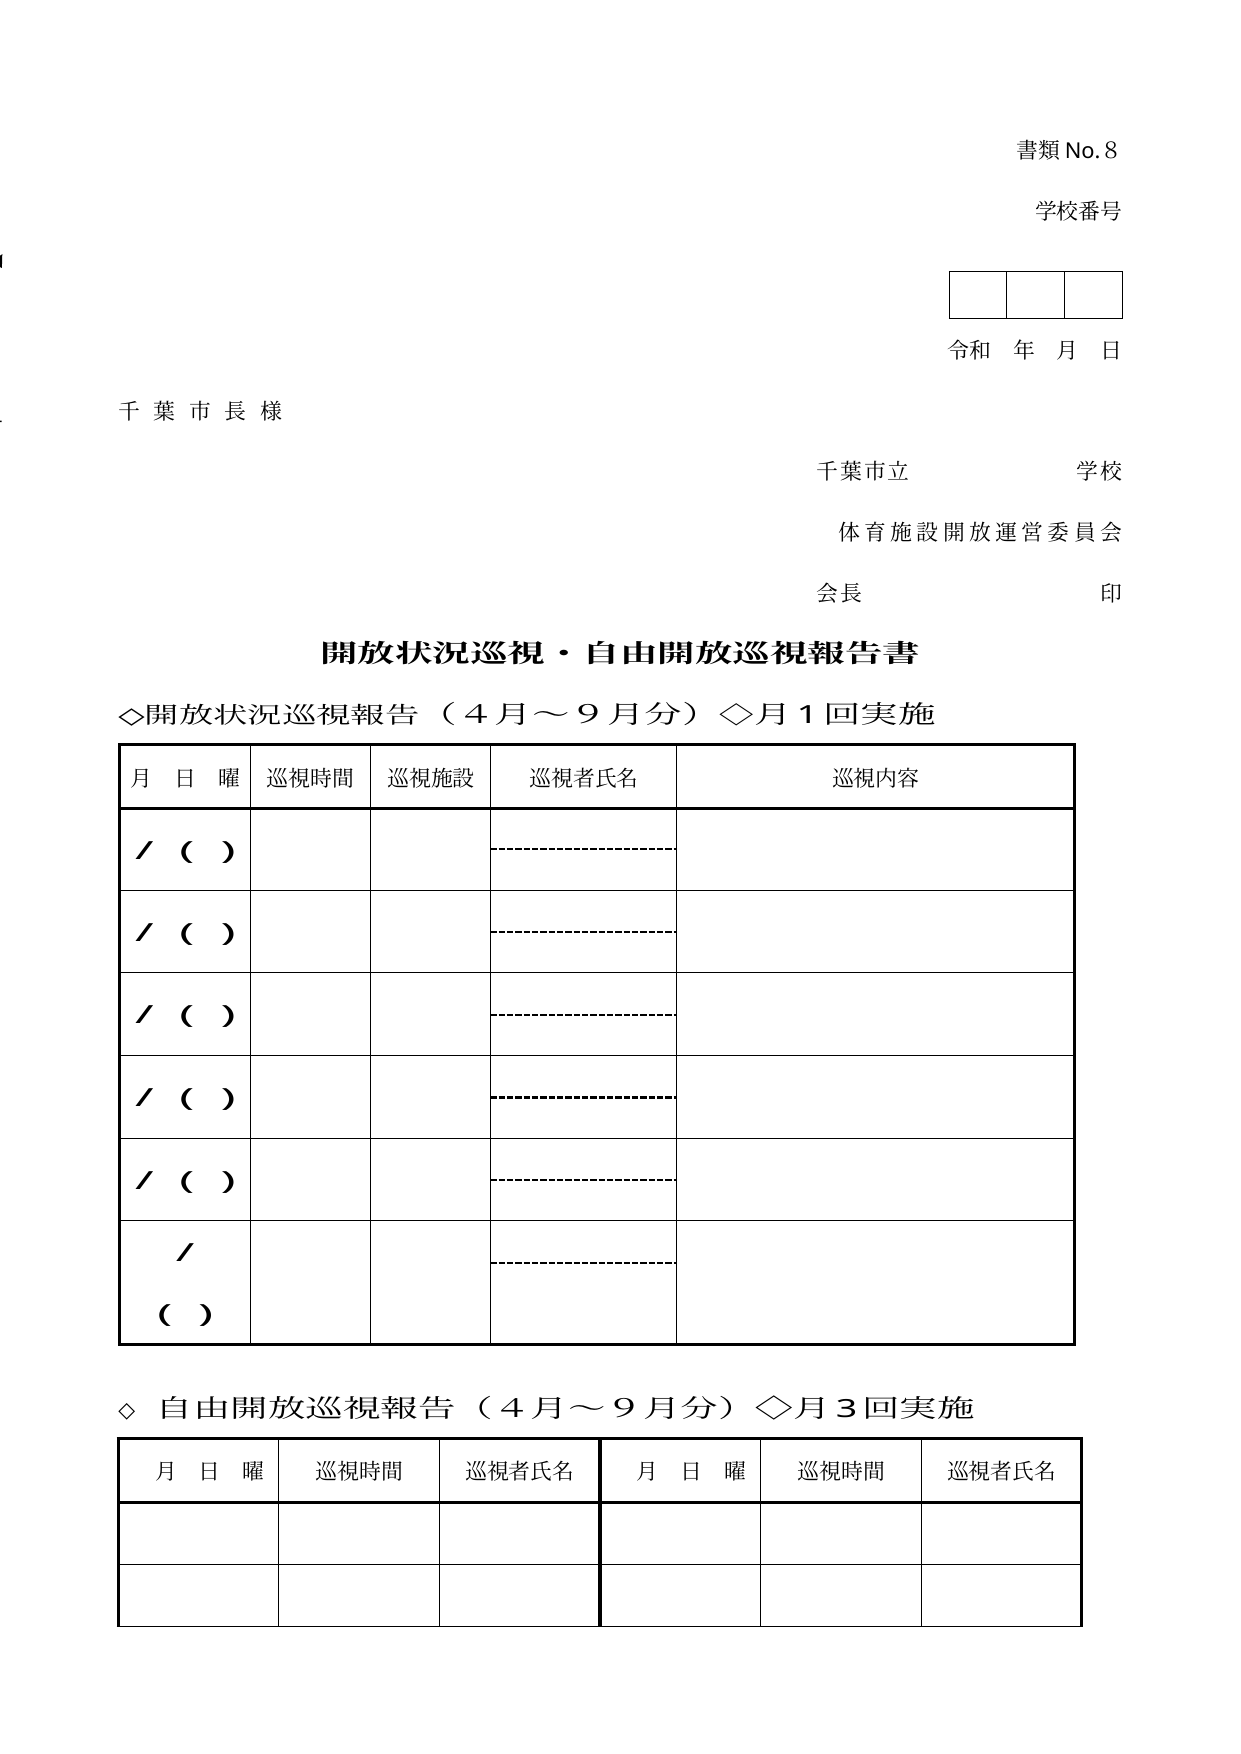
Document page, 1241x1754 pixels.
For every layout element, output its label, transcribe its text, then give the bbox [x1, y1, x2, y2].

table_cell [491, 848, 676, 889]
table_cell [491, 973, 676, 1014]
table_cell [677, 1056, 1073, 1138]
table_cell [491, 931, 676, 972]
table_cell [371, 891, 490, 972]
table_cell / ( ) [121, 1139, 250, 1220]
table_cell [251, 1221, 370, 1343]
list 自由開放巡視報告（４月～９月分）◇月3回実施 [118, 1376, 1122, 1437]
table_header 巡視施設 [371, 746, 490, 807]
table_cell [922, 1504, 1080, 1564]
table_cell / ( ) [121, 1221, 250, 1343]
table_cell / ( ) [121, 891, 250, 972]
table_cell [120, 1565, 278, 1626]
table_cell [120, 1504, 278, 1564]
table_cell [371, 1221, 490, 1343]
table_cell [677, 1139, 1073, 1220]
table_cell [279, 1504, 439, 1564]
table_header 月 日 曜 [121, 746, 250, 807]
table_cell [677, 891, 1073, 972]
text ◇開放状況巡視報告（４月～９月分）◇月1回実施 [118, 682, 1122, 743]
table_cell [491, 1179, 676, 1220]
table_header 月 日 曜 [120, 1440, 278, 1501]
table_header 巡視時間 [761, 1440, 921, 1501]
table_cell [491, 891, 676, 931]
text 千葉市長様 [118, 379, 1122, 440]
table_cell [371, 810, 490, 889]
text 体育施設開放運営委員会 [118, 501, 1122, 561]
table_cell [761, 1504, 921, 1564]
table_cell [279, 1565, 439, 1626]
table_cell [602, 1504, 760, 1564]
table_cell [251, 973, 370, 1055]
table_cell [491, 1221, 676, 1262]
table_cell [677, 810, 1073, 889]
table_cell [251, 891, 370, 972]
table_cell [251, 1056, 370, 1138]
table_header 巡視時間 [279, 1440, 439, 1501]
table_cell [491, 1096, 676, 1138]
table_cell [491, 1262, 676, 1343]
text 開放状況巡視・自由開放巡視報告書 [118, 622, 1122, 682]
text 学校番号 [118, 180, 1122, 240]
table_header [1065, 272, 1122, 318]
text 会長 印 [118, 561, 1122, 622]
table_cell [371, 973, 490, 1055]
table_cell [251, 1139, 370, 1220]
table_cell [371, 1056, 490, 1138]
table_cell [371, 1139, 490, 1220]
table_header 巡視者氏名 [922, 1440, 1080, 1501]
text 令和 年 月 日 [118, 319, 1122, 379]
table_cell [491, 1056, 676, 1096]
table_cell [491, 1139, 676, 1179]
table_header [1007, 272, 1064, 318]
table_header 巡視者氏名 [440, 1440, 598, 1501]
text 書類No.８ [156, 119, 1122, 180]
table_cell [922, 1565, 1080, 1626]
table_cell [677, 973, 1073, 1055]
text 千葉市立 学校 [118, 440, 1122, 501]
table_header 巡視内容 [677, 746, 1073, 807]
table_header 巡視時間 [251, 746, 370, 807]
table_cell [251, 810, 370, 889]
table_cell [440, 1565, 598, 1626]
table_cell [761, 1565, 921, 1626]
table_cell [602, 1565, 760, 1626]
table_header 巡視者氏名 [491, 746, 676, 807]
table_cell [440, 1504, 598, 1564]
table_cell [677, 1221, 1073, 1343]
table_header [950, 272, 1006, 318]
table_cell / ( ) [121, 1056, 250, 1138]
table_cell / ( ) [121, 973, 250, 1055]
table_cell / ( ) [121, 810, 250, 889]
table_cell [491, 1014, 676, 1055]
table_header 月 日 曜 [602, 1440, 760, 1501]
table_cell [491, 810, 676, 848]
